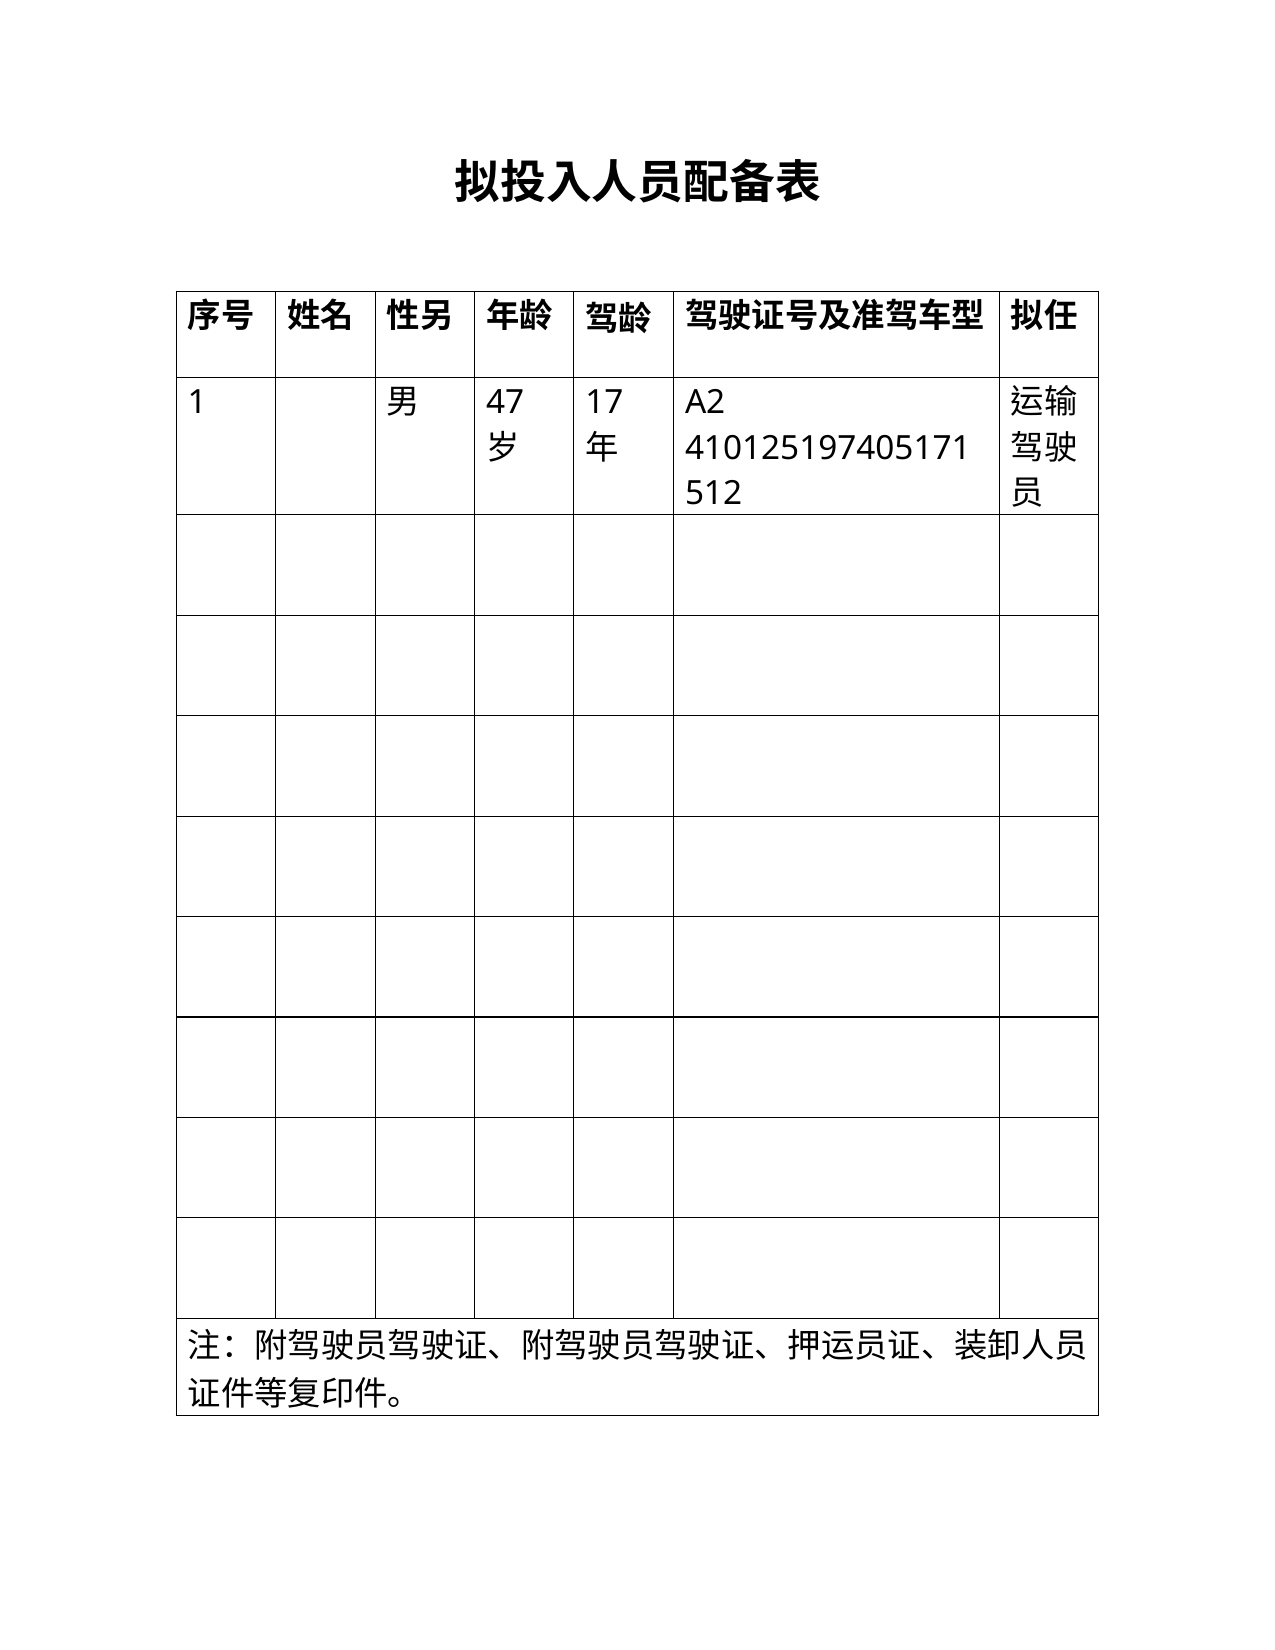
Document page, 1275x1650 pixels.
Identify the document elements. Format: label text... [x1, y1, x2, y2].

table_cell [574, 716, 673, 816]
table_cell [276, 716, 375, 816]
table_cell [475, 1118, 573, 1217]
table_cell [674, 515, 999, 615]
table_cell [1000, 917, 1098, 1016]
table_header 年龄 [475, 292, 573, 377]
table_cell [177, 616, 275, 715]
table_cell [475, 817, 573, 916]
table_cell [674, 1218, 999, 1318]
table_cell [177, 1218, 275, 1318]
table_cell [1000, 616, 1098, 715]
table_cell [475, 716, 573, 816]
table_cell [177, 1018, 275, 1117]
table_cell [276, 1218, 375, 1318]
table_header 序号 [177, 292, 275, 377]
table_cell [1000, 1018, 1098, 1117]
table_cell [1000, 1118, 1098, 1217]
table_cell [376, 716, 474, 816]
table_cell [674, 817, 999, 916]
table_cell [574, 1018, 673, 1117]
table_cell [177, 515, 275, 615]
table_cell [475, 616, 573, 715]
table_cell [674, 917, 999, 1016]
table_cell [674, 716, 999, 816]
table_cell [376, 1118, 474, 1217]
table_cell [276, 515, 375, 615]
table_cell [376, 616, 474, 715]
table_cell [376, 917, 474, 1016]
table_cell 1 [177, 378, 275, 514]
table_cell [574, 1118, 673, 1217]
table_cell 运输驾驶员 [1000, 378, 1098, 514]
table_cell [376, 817, 474, 916]
table_cell [276, 1118, 375, 1217]
table_cell 男 [376, 378, 474, 514]
table_cell [1000, 817, 1098, 916]
table_cell [177, 917, 275, 1016]
table_cell [276, 1018, 375, 1117]
table_cell [1000, 1218, 1098, 1318]
table_header 驾驶证号及准驾车型 [674, 292, 999, 377]
table_cell [674, 1118, 999, 1217]
table_cell [574, 817, 673, 916]
table_cell [674, 616, 999, 715]
table_cell [475, 1018, 573, 1117]
table_cell A2 410125197405171512 [674, 378, 999, 514]
table_cell [475, 917, 573, 1016]
table_cell 17年 [574, 378, 673, 514]
table_cell [475, 1218, 573, 1318]
table_cell [1000, 515, 1098, 615]
table_cell [574, 616, 673, 715]
table_cell [276, 616, 375, 715]
table_cell [674, 1018, 999, 1117]
table_cell 注：附驾驶员驾驶证、附驾驶员驾驶证、押运员证、装卸人员证件等复印件。 [177, 1319, 1098, 1415]
table_header 拟任 [1000, 292, 1098, 377]
table_cell [376, 1018, 474, 1117]
table_cell [177, 1118, 275, 1217]
table_header 性另 [376, 292, 474, 377]
table_cell [177, 716, 275, 816]
table_header 姓名 [276, 292, 375, 377]
table_cell [574, 1218, 673, 1318]
text 拟投入人员配备表 [187, 150, 1087, 212]
table_cell 47岁 [475, 378, 573, 514]
table_cell [276, 378, 375, 514]
table_cell [376, 1218, 474, 1318]
table_cell [574, 917, 673, 1016]
table_cell [1000, 716, 1098, 816]
table_header 驾龄 [574, 292, 673, 377]
table_cell [177, 817, 275, 916]
table_cell [475, 515, 573, 615]
table_cell [276, 817, 375, 916]
table_cell [376, 515, 474, 615]
table_cell [276, 917, 375, 1016]
table_cell [574, 515, 673, 615]
